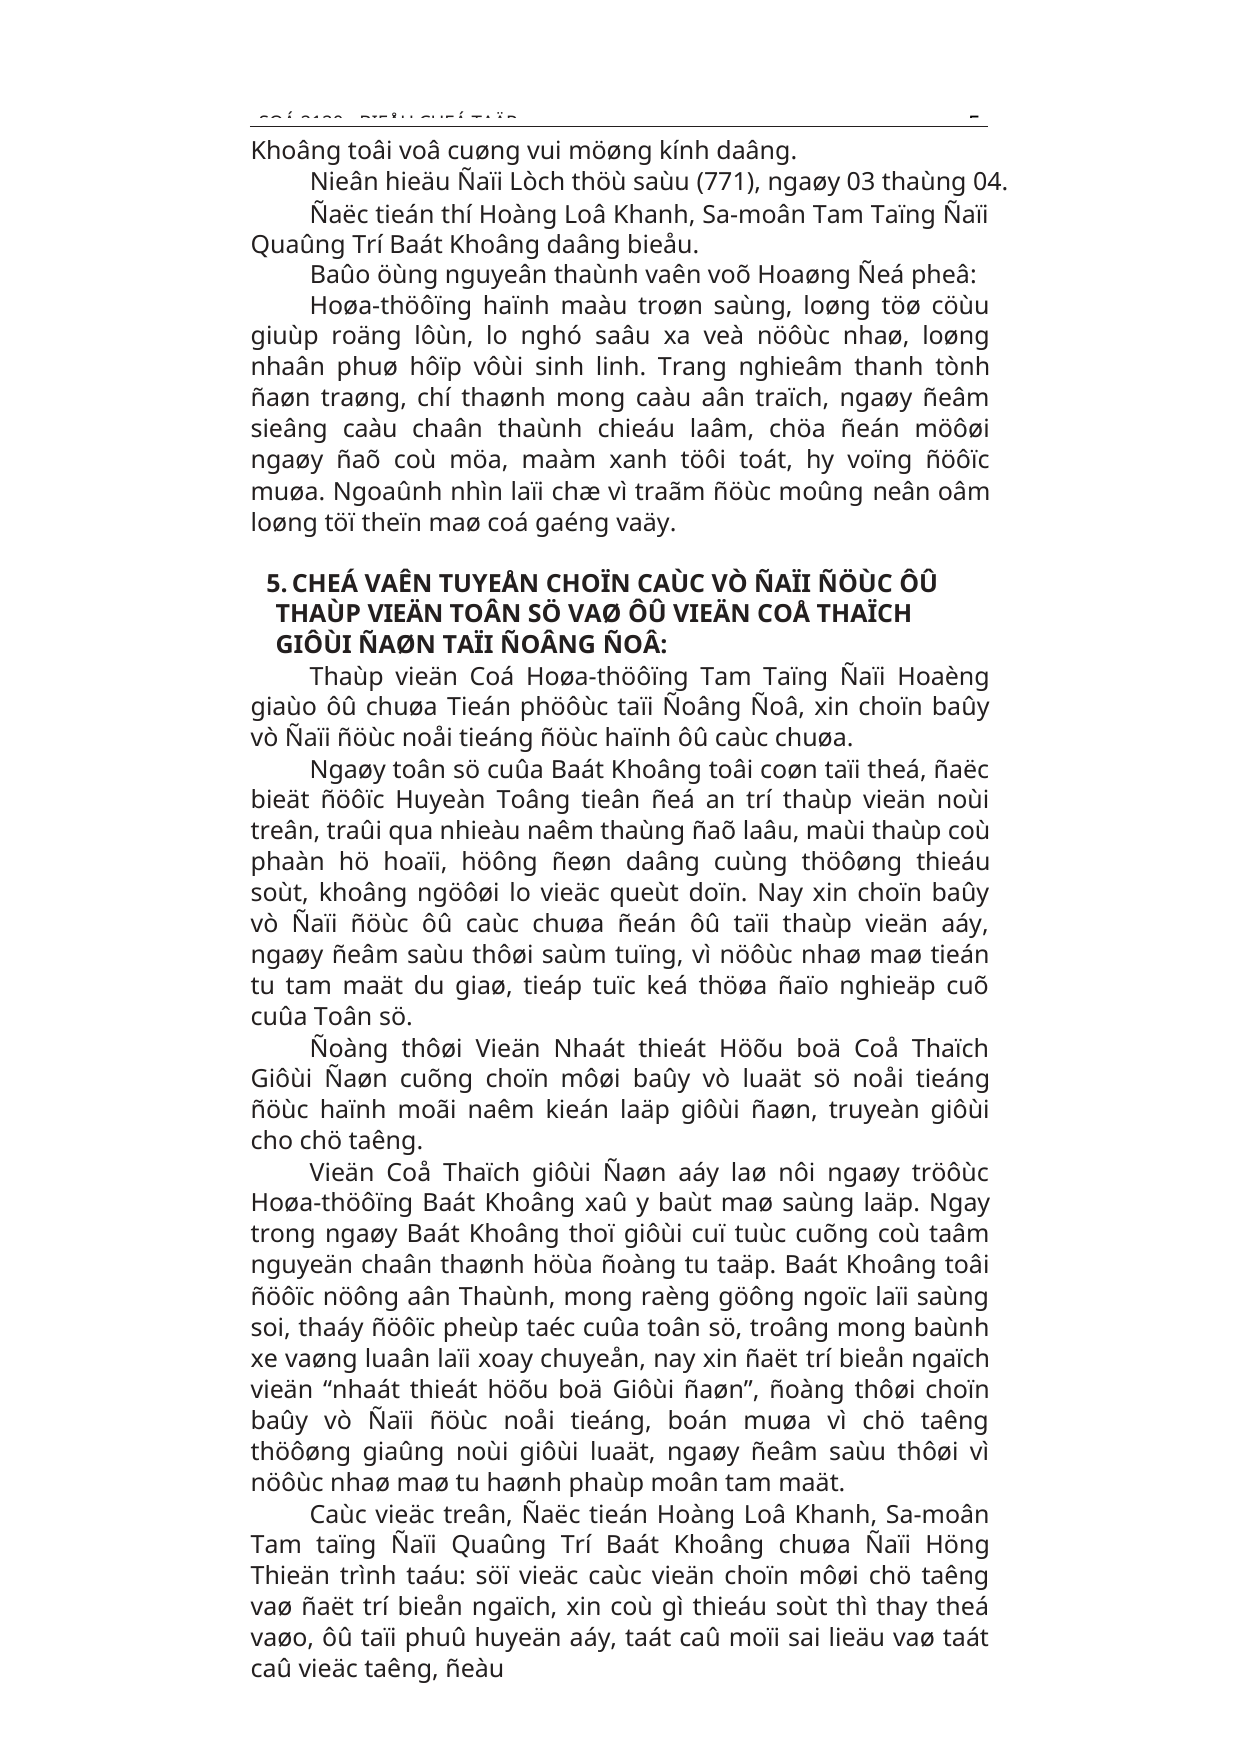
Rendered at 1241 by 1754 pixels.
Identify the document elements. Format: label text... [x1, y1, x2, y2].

text Khoâng toâi voâ cuøng vui möøng kính daâng. [250, 134, 1092, 166]
text Ñaëc tieán thí Hoàng Loâ Khanh, Sa-moân Tam Taïng Ñaïi Quaûng Trí Baát Khoâng daâng bieåu. [250, 198, 990, 260]
text Nieân hieäu Ñaïi Lòch thöù saùu (771), ngaøy 03 thaùng 04. [309, 166, 1092, 197]
subtitle CHEÁ VAÊN TUYEÅN CHOÏN CAÙC VÒ ÑAÏI ÑÖÙC ÔÛ THAÙP VIEÄN TOÂN SÖ VAØ ÔÛ VIEÄN COÅ THAÏCH GIÔÙI ÑAØN TAÏI ÑOÂNG ÑOÂ: [266, 568, 973, 661]
text Hoøa-thöôïng haïnh maàu troøn saùng, loøng töø cöùu giuùp roäng lôùn, lo nghó saâu xa veà nöôùc nhaø, loøng nhaân phuø hôïp vôùi sinh linh. Trang nghieâm thanh tònh ñaøn traøng, chí thaønh mong caàu aân traïch, ngaøy ñeâm sieâng caàu chaân thaùnh chieáu laâm, chöa ñeán möôøi ngaøy ñaõ coù möa, maàm xanh töôi toát, hy voïng ñöôïc muøa. Ngoaûnh nhìn laïi chæ vì traãm ñöùc moûng neân oâm loøng töï theïn maø coá gaéng vaäy. [250, 290, 990, 538]
text Ñoàng thôøi Vieän Nhaát thieát Höõu boä Coå Thaïch Giôùi Ñaøn cuõng choïn môøi baûy vò luaät sö noåi tieáng ñöùc haïnh moãi naêm kieán laäp giôùi ñaøn, truyeàn giôùi cho chö taêng. [250, 1033, 990, 1157]
text Ngaøy toân sö cuûa Baát Khoâng toâi coøn taïi theá, ñaëc bieät ñöôïc Huyeàn Toâng tieân ñeá an trí thaùp vieän noùi treân, traûi qua nhieàu naêm thaùng ñaõ laâu, maùi thaùp coù phaàn hö hoaïi, höông ñeøn daâng cuùng thöôøng thieáu soùt, khoâng ngöôøi lo vieäc queùt doïn. Nay xin choïn baûy vò Ñaïi ñöùc ôû caùc chuøa ñeán ôû taïi thaùp vieän aáy, ngaøy ñeâm saùu thôøi saùm tuïng, vì nöôùc nhaø maø tieán tu tam maät du giaø, tieáp tuïc keá thöøa ñaïo nghieäp cuõ cuûa Toân sö. [250, 754, 990, 1033]
text Baûo öùng nguyeân thaùnh vaên voõ Hoaøng Ñeá pheâ: [309, 260, 1092, 289]
text Caùc vieäc treân, Ñaëc tieán Hoàng Loâ Khanh, Sa-moân Tam taïng Ñaïi Quaûng Trí Baát Khoâng chuøa Ñaïi Höng Thieän trình taáu: söï vieäc caùc vieän choïn môøi chö taêng vaø ñaët trí bieån ngaïch, xin coù gì thieáu soùt thì thay theá vaøo, ôû taïi phuû huyeän aáy, taát caû moïi sai lieäu vaø taát caû vieäc taêng, ñeàu [250, 1498, 990, 1684]
text Vieän Coå Thaïch giôùi Ñaøn aáy laø nôi ngaøy tröôùc Hoøa-thöôïng Baát Khoâng xaû y baùt maø saùng laäp. Ngay trong ngaøy Baát Khoâng thoï giôùi cuï tuùc cuõng coù taâm nguyeän chaân thaønh höùa ñoàng tu taäp. Baát Khoâng toâi ñöôïc nöông aân Thaùnh, mong raèng göông ngoïc laïi saùng soi, thaáy ñöôïc pheùp taéc cuûa toân sö, troâng mong baùnh xe vaøng luaân laïi xoay chuyeån, nay xin ñaët trí bieån ngaïch vieän “nhaát thieát höõu boä Giôùi ñaøn”, ñoàng thôøi choïn baûy vò Ñaïi ñöùc noåi tieáng, boán muøa vì chö taêng thöôøng giaûng noùi giôùi luaät, ngaøy ñeâm saùu thôøi vì nöôùc nhaø maø tu haønh phaùp moân tam maät. [250, 1157, 990, 1498]
text Thaùp vieän Coá Hoøa-thöôïng Tam Taïng Ñaïi Hoaèng giaùo ôû chuøa Tieán phöôùc taïi Ñoâng Ñoâ, xin choïn baûy vò Ñaïi ñöùc noåi tieáng ñöùc haïnh ôû caùc chuøa. [250, 661, 990, 753]
